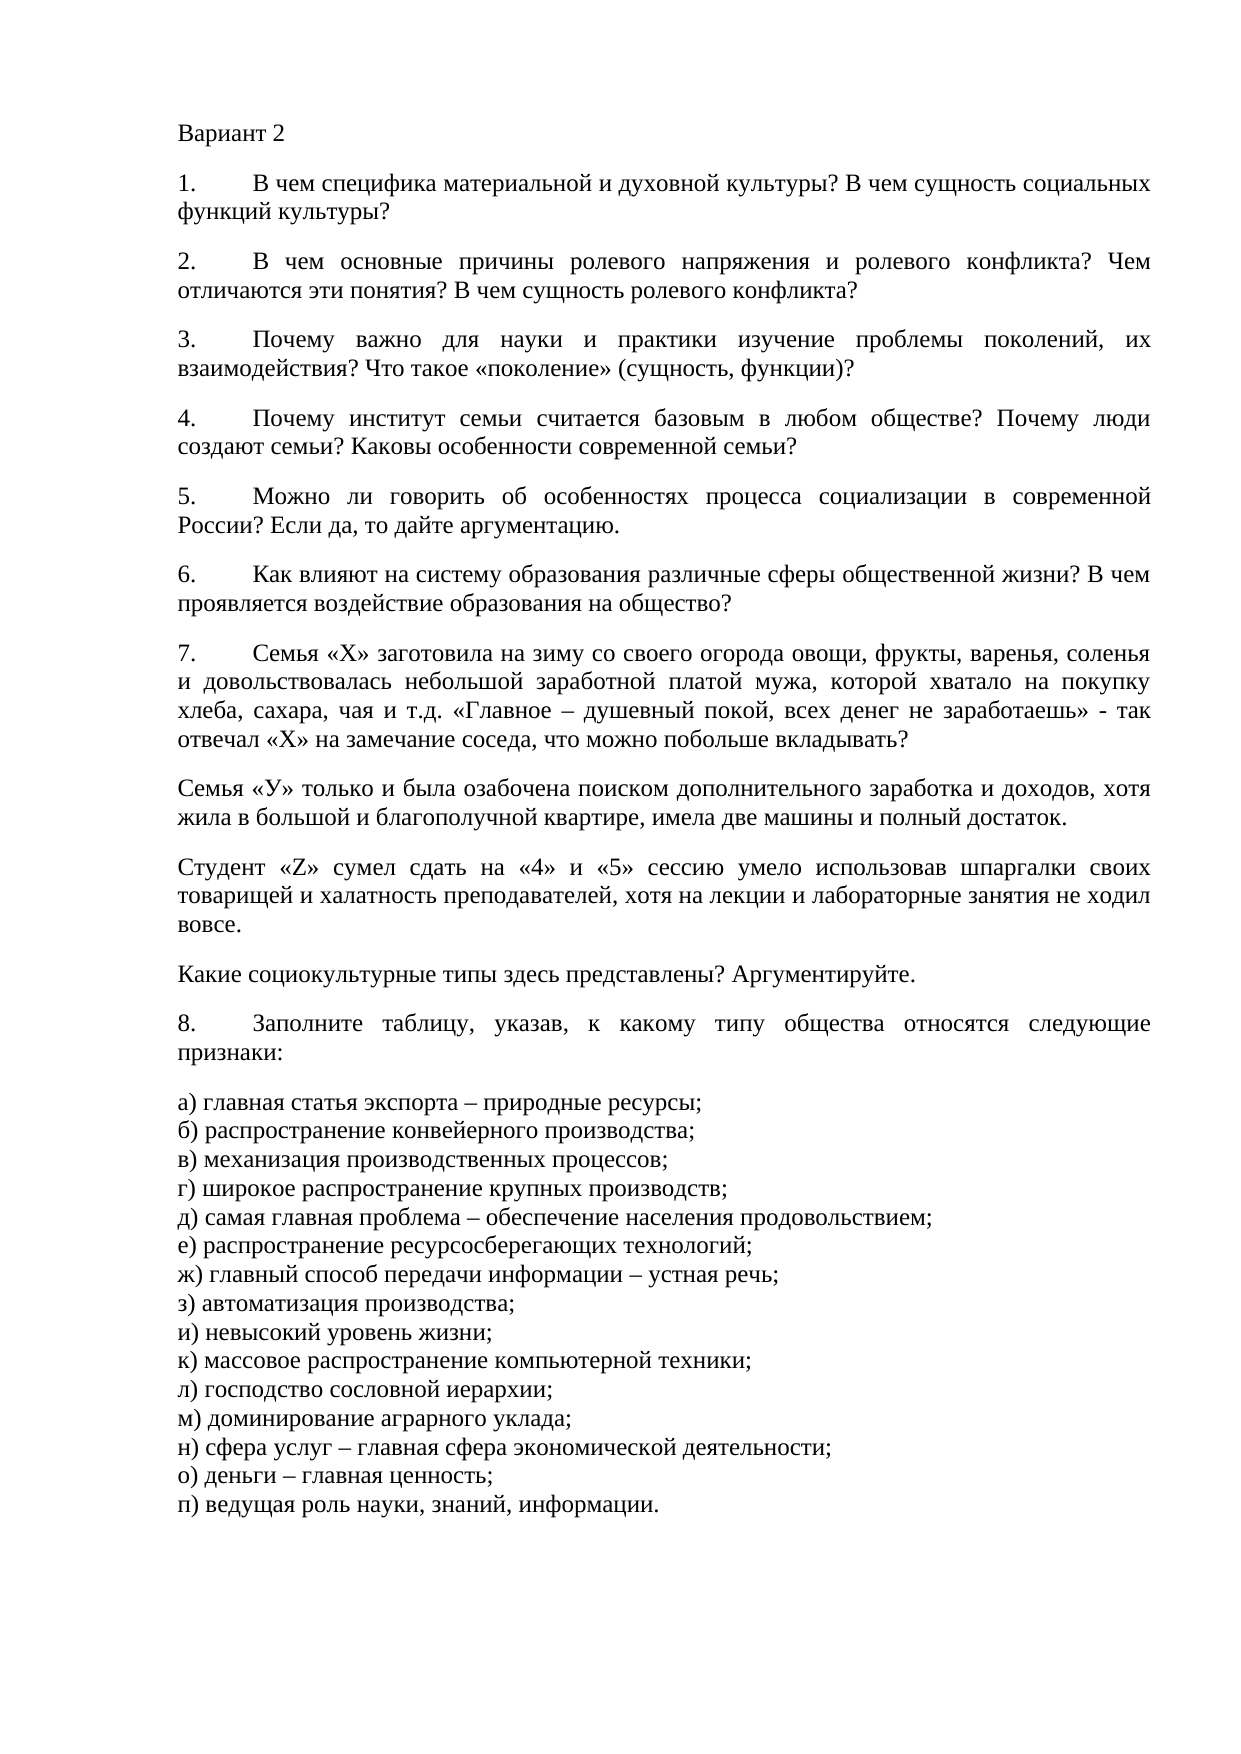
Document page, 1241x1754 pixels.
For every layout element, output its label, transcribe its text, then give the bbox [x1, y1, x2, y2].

list Можно ли говорить об особенностях процесса социализации в современной России? Если да, то дайте аргументацию. [177, 481, 1152, 538]
text о) деньги – главная ценность; [177, 1461, 1152, 1489]
text б) распространение конвейерного производства; [177, 1116, 1152, 1144]
list Почему институт семьи считается базовым в любом обществе? Почему люди создают семьи? Каковы особенности современной семьи? [177, 403, 1152, 460]
text д) самая главная проблема – обеспечение населения продовольствием; [177, 1202, 1152, 1231]
text и) невысокий уровень жизни; [177, 1317, 1152, 1346]
text г) широкое распространение крупных производств; [177, 1173, 1152, 1202]
text Семья «У» только и была озабочена поиском дополнительного заработка и доходов, хотя жила в большой и благополучной квартире, имела две машины и полный достаток. [177, 773, 1152, 831]
text к) массовое распространение компьютерной техники; [177, 1346, 1152, 1374]
text н) сфера услуг – главная сфера экономической деятельности; [177, 1432, 1152, 1461]
text м) доминирование аграрного уклада; [177, 1403, 1152, 1432]
text з) автоматизация производства; [177, 1288, 1152, 1317]
text е) распространение ресурсосберегающих технологий; [177, 1231, 1152, 1259]
list Семья «Х» заготовила на зиму со своего огорода овощи, фрукты, варенья, соленья и довольствовалась небольшой заработной платой мужа, которой хватало на покупку хлеба, сахара, чая и т.д. «Главное – душевный покой, всех денег не заработаешь» - так отвечал «Х» на замечание соседа, что можно побольше вкладывать? [177, 638, 1152, 753]
list В чем основные причины ролевого напряжения и ролевого конфликта? Чем отличаются эти понятия? В чем сущность ролевого конфликта? [177, 246, 1152, 303]
list Почему важно для науки и практики изучение проблемы поколений, их взаимодействия? Что такое «поколение» (сущность, функции)? [177, 324, 1152, 382]
text л) господство сословной иерархии; [177, 1374, 1152, 1403]
list В чем специфика материальной и духовной культуры? В чем сущность социальных функций культуры? [177, 168, 1152, 225]
list Заполните таблицу, указав, к какому типу общества относятся следующие признаки: [177, 1008, 1152, 1066]
text ж) главный способ передачи информации – устная речь; [177, 1259, 1152, 1288]
text Студент «Z» сумел сдать на «4» и «5» сессию умело использовав шпаргалки своих товарищей и халатность преподавателей, хотя на лекции и лабораторные занятия не ходил вовсе. [177, 852, 1152, 938]
text Вариант 2 [177, 118, 1152, 147]
text Какие социокультурные типы здесь представлены? Аргументируйте. [177, 959, 1152, 988]
text в) механизация производственных процессов; [177, 1144, 1152, 1173]
text п) ведущая роль науки, знаний, информации. [177, 1489, 1152, 1518]
text а) главная статья экспорта – природные ресурсы; [177, 1087, 1152, 1116]
list Как влияют на систему образования различные сферы общественной жизни? В чем проявляется воздействие образования на общество? [177, 559, 1152, 617]
